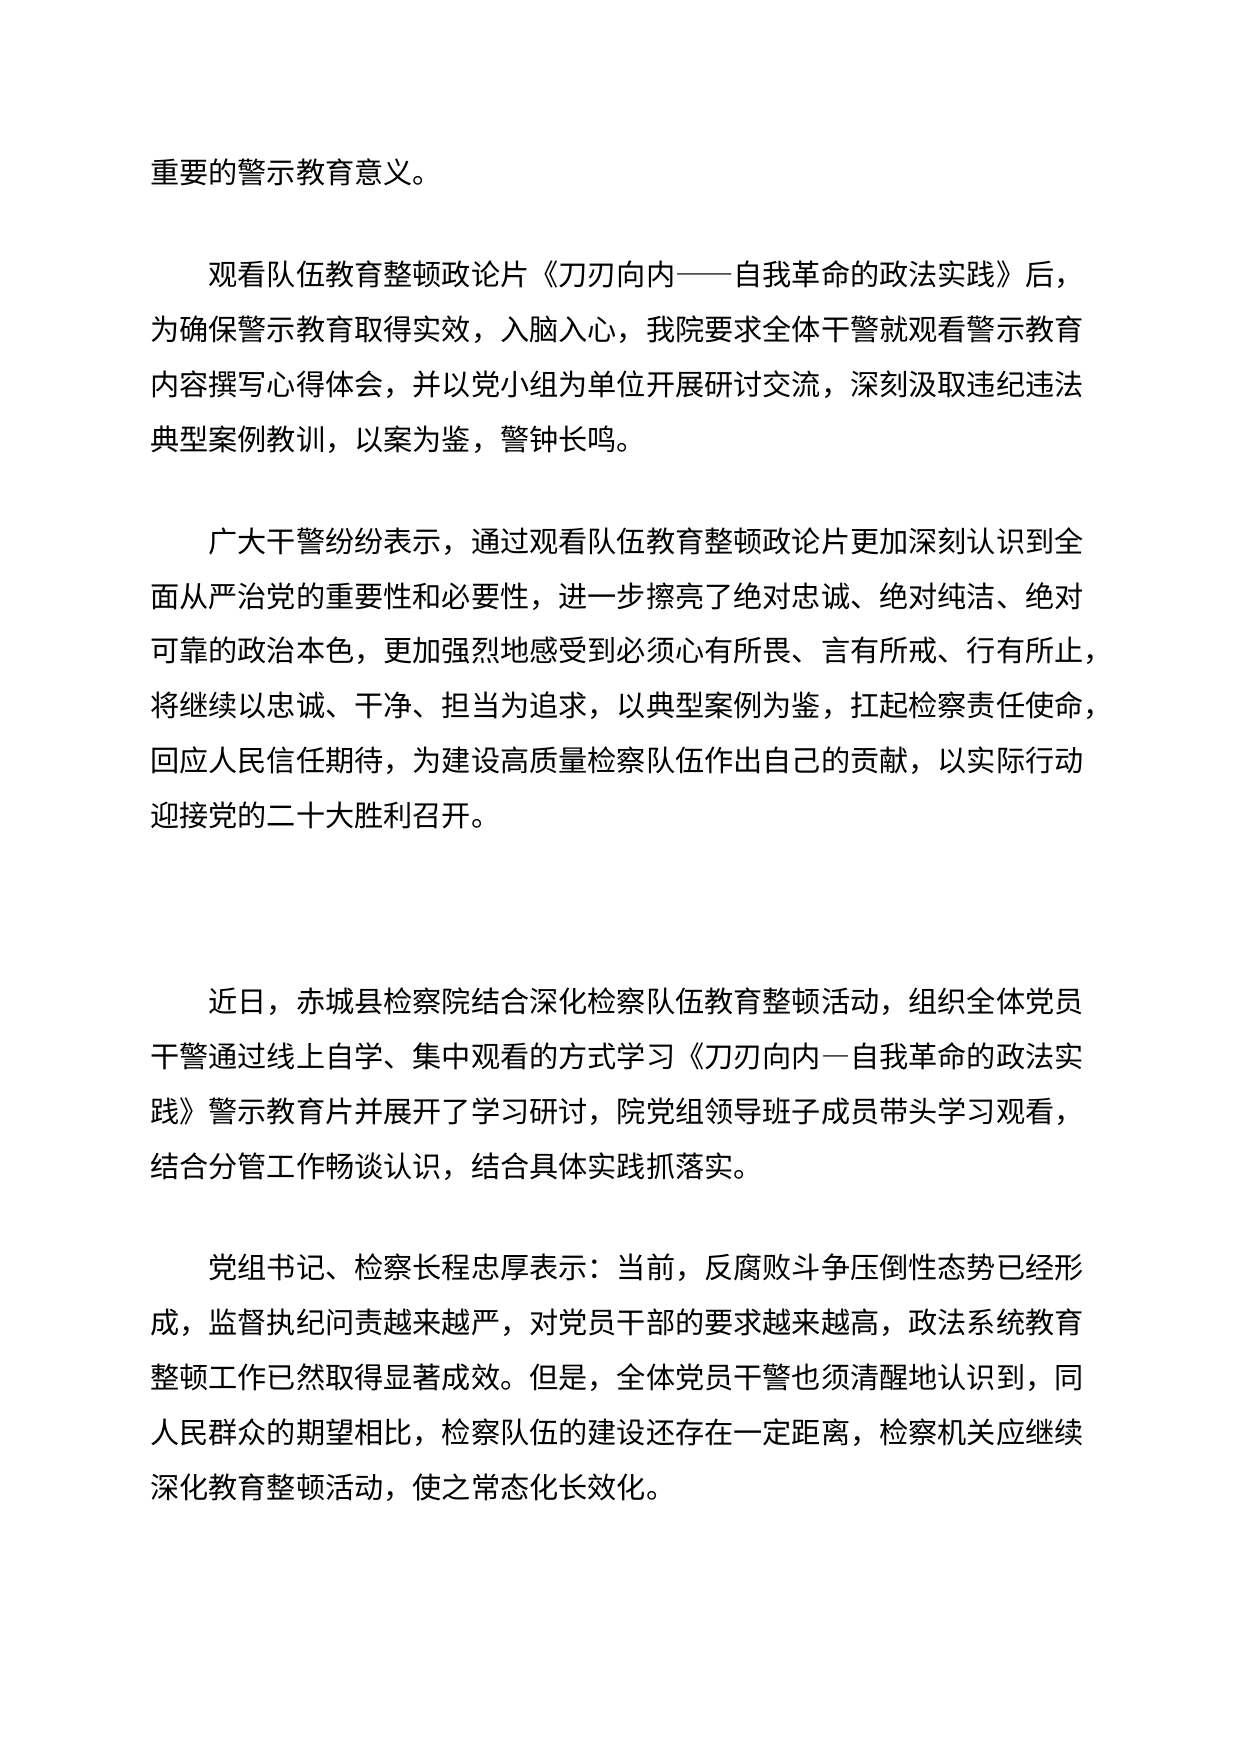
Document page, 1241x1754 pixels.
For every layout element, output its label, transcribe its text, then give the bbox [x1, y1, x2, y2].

text 党组书记、检察长程忠厚表示：当前，反腐败斗争压倒性态势已经形成，监督执纪问责越来越严，对党员干部的要求越来越高，政法系统教育整顿工作已然取得显著成效。但是，全体党员干警也须清醒地认识到，同人民群众的期望相比，检察队伍的建设还存在一定距离，检察机关应继续深化教育整顿活动，使之常态化长效化。 [150, 1245, 1090, 1507]
text 观看队伍教育整顿政论片《刀刃向内——自我革命的政法实践》后，为确保警示教育取得实效，入脑入心，我院要求全体干警就观看警示教育内容撰写心得体会，并以党小组为单位开展研讨交流，深刻汲取违纪违法典型案例教训，以案为鉴，警钟长鸣。 [150, 252, 1090, 459]
text 广大干警纷纷表示，通过观看队伍教育整顿政论片更加深刻认识到全面从严治党的重要性和必要性，进一步擦亮了绝对忠诚、绝对纯洁、绝对可靠的政治本色，更加强烈地感受到必须心有所畏、言有所戒、行有所止，将继续以忠诚、干净、担当为追求，以典型案例为鉴，扛起检察责任使命，回应人民信任期待，为建设高质量检察队伍作出自己的贡献，以实际行动迎接党的二十大胜利召开。 [150, 518, 1090, 835]
text 近日，赤城县检察院结合深化检察队伍教育整顿活动，组织全体党员干警通过线上自学、集中观看的方式学习《刀刃向内—自我革命的政法实践》警示教育片并展开了学习研讨，院党组领导班子成员带头学习观看，结合分管工作畅谈认识，结合具体实践抓落实。 [150, 979, 1090, 1186]
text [150, 150, 1090, 192]
